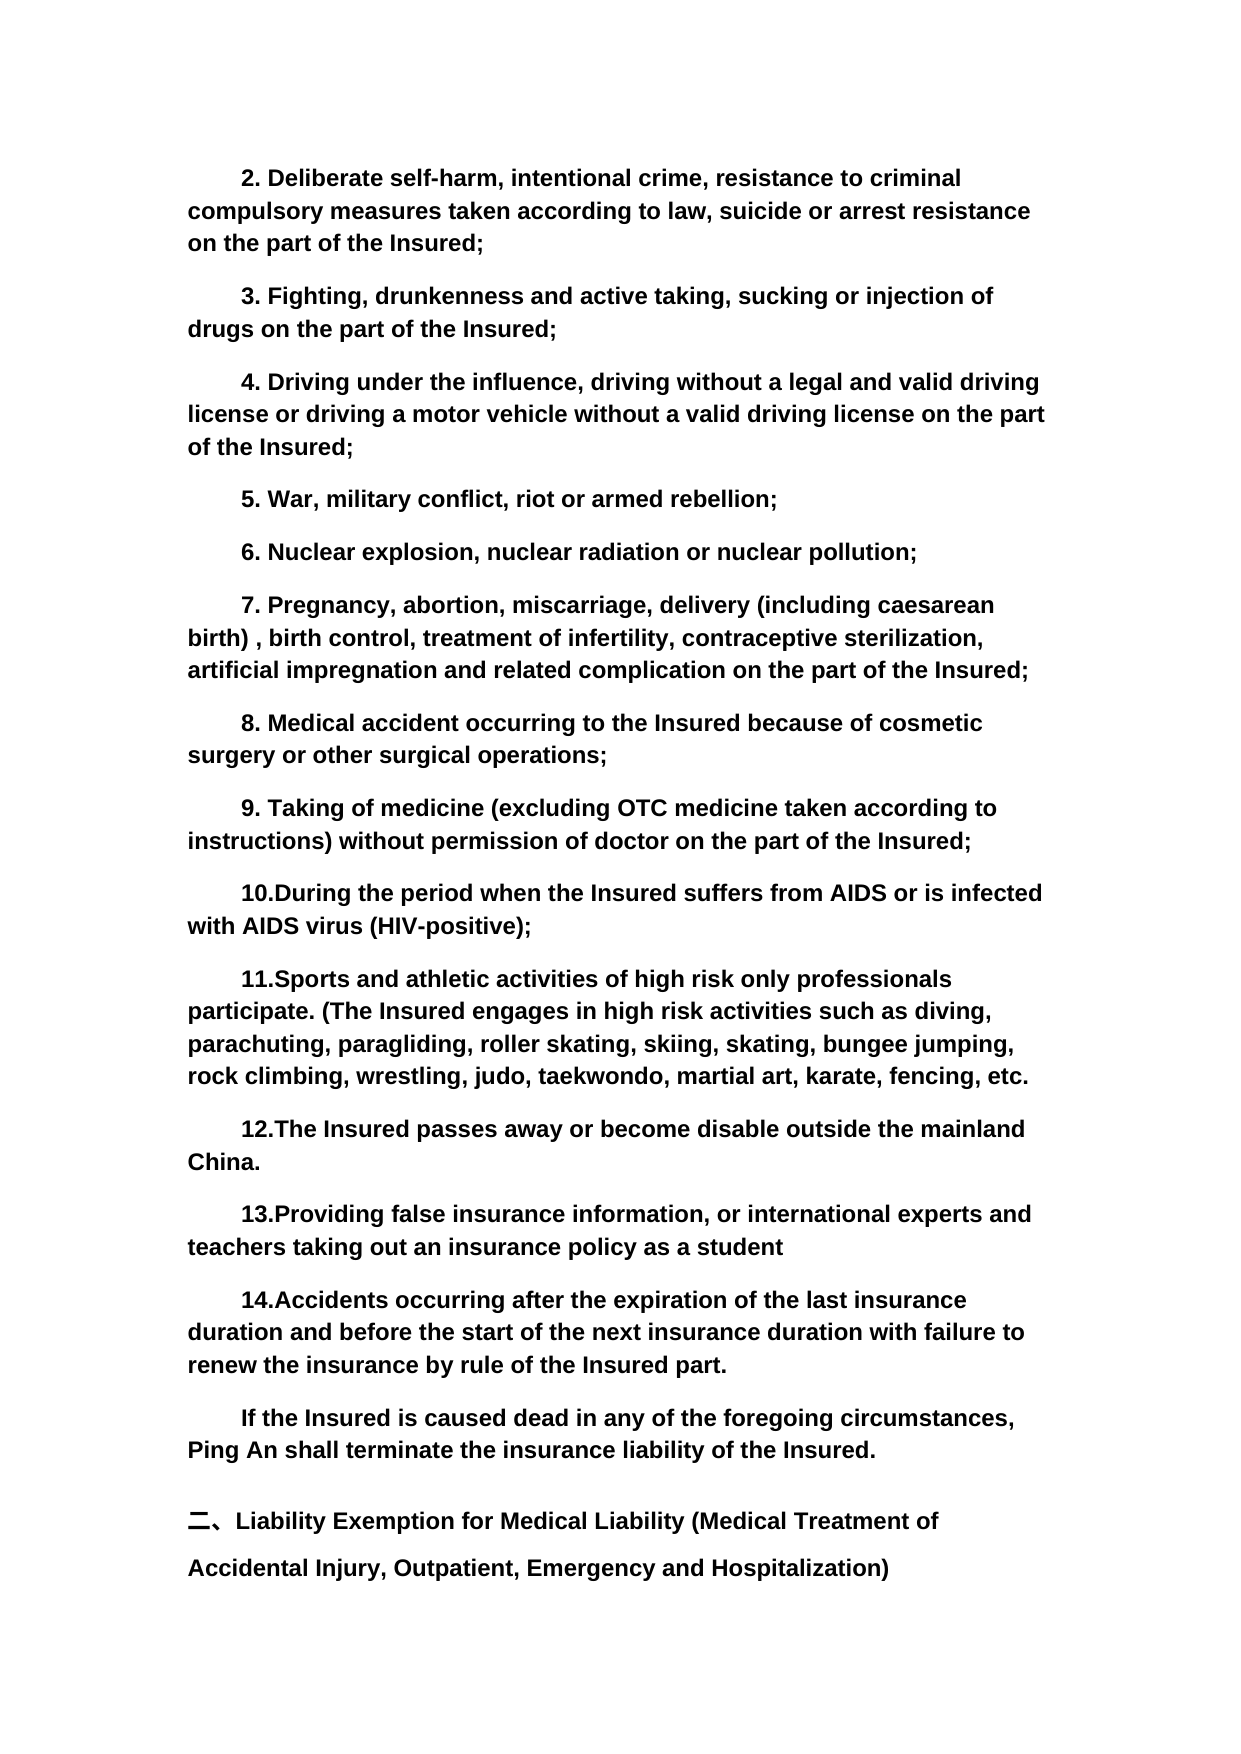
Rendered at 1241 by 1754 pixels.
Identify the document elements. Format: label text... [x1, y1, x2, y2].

text 11.Sports and athletic activities of high risk only professionals participate. (The Insured engages in high risk activities such as diving, parachuting, paragliding, roller skating, skiing, skating, bungee jumping, rock climbing, wrestling, judo, taekwondo, martial art, karate, fencing, etc. [187, 962, 1053, 1092]
text 14.Accidents occurring after the expiration of the last insurance duration and before the start of the next insurance duration with failure to renew the insurance by rule of the Insured part. [187, 1283, 1053, 1381]
text 5. War, military conflict, riot or armed rebellion; [187, 483, 1053, 515]
text 12.The Insured passes away or become disable outside the mainland China. [187, 1113, 1053, 1178]
text 二、Liability Exemption for Medical Liability (Medical Treatment of Accidental Injury, Outpatient, Emergency and Hospitalization) [187, 1486, 1053, 1584]
text 8. Medical accident occurring to the Insured because of cosmetic surgery or other surgical operations; [187, 706, 1053, 771]
text 3. Fighting, drunkenness and active taking, sucking or injection of drugs on the part of the Insured; [187, 280, 1053, 345]
text 7. Pregnancy, abortion, miscarriage, delivery (including caesarean birth) , birth control, treatment of infertility, contraceptive sterilization, artificial impregnation and related complication on the part of the Insured; [187, 588, 1053, 686]
text 13.Providing false insurance information, or international experts and teachers taking out an insurance policy as a student [187, 1198, 1053, 1263]
text If the Insured is caused dead in any of the foregoing circumstances, Ping An shall terminate the insurance liability of the Insured. [187, 1401, 1053, 1466]
text 4. Driving under the influence, driving without a legal and valid driving license or driving a motor vehicle without a valid driving license on the part of the Insured; [187, 365, 1053, 463]
text 2. Deliberate self-harm, intentional crime, resistance to criminal compulsory measures taken according to law, suicide or arrest resistance on the part of the Insured; [187, 162, 1053, 259]
text 9. Taking of medicine (excluding OTC medicine taken according to instructions) without permission of doctor on the part of the Insured; [187, 792, 1053, 857]
text 6. Nuclear explosion, nuclear radiation or nuclear pollution; [187, 536, 1053, 568]
text 10.During the period when the Insured suffers from AIDS or is infected with AIDS virus (HIV-positive); [187, 877, 1053, 942]
